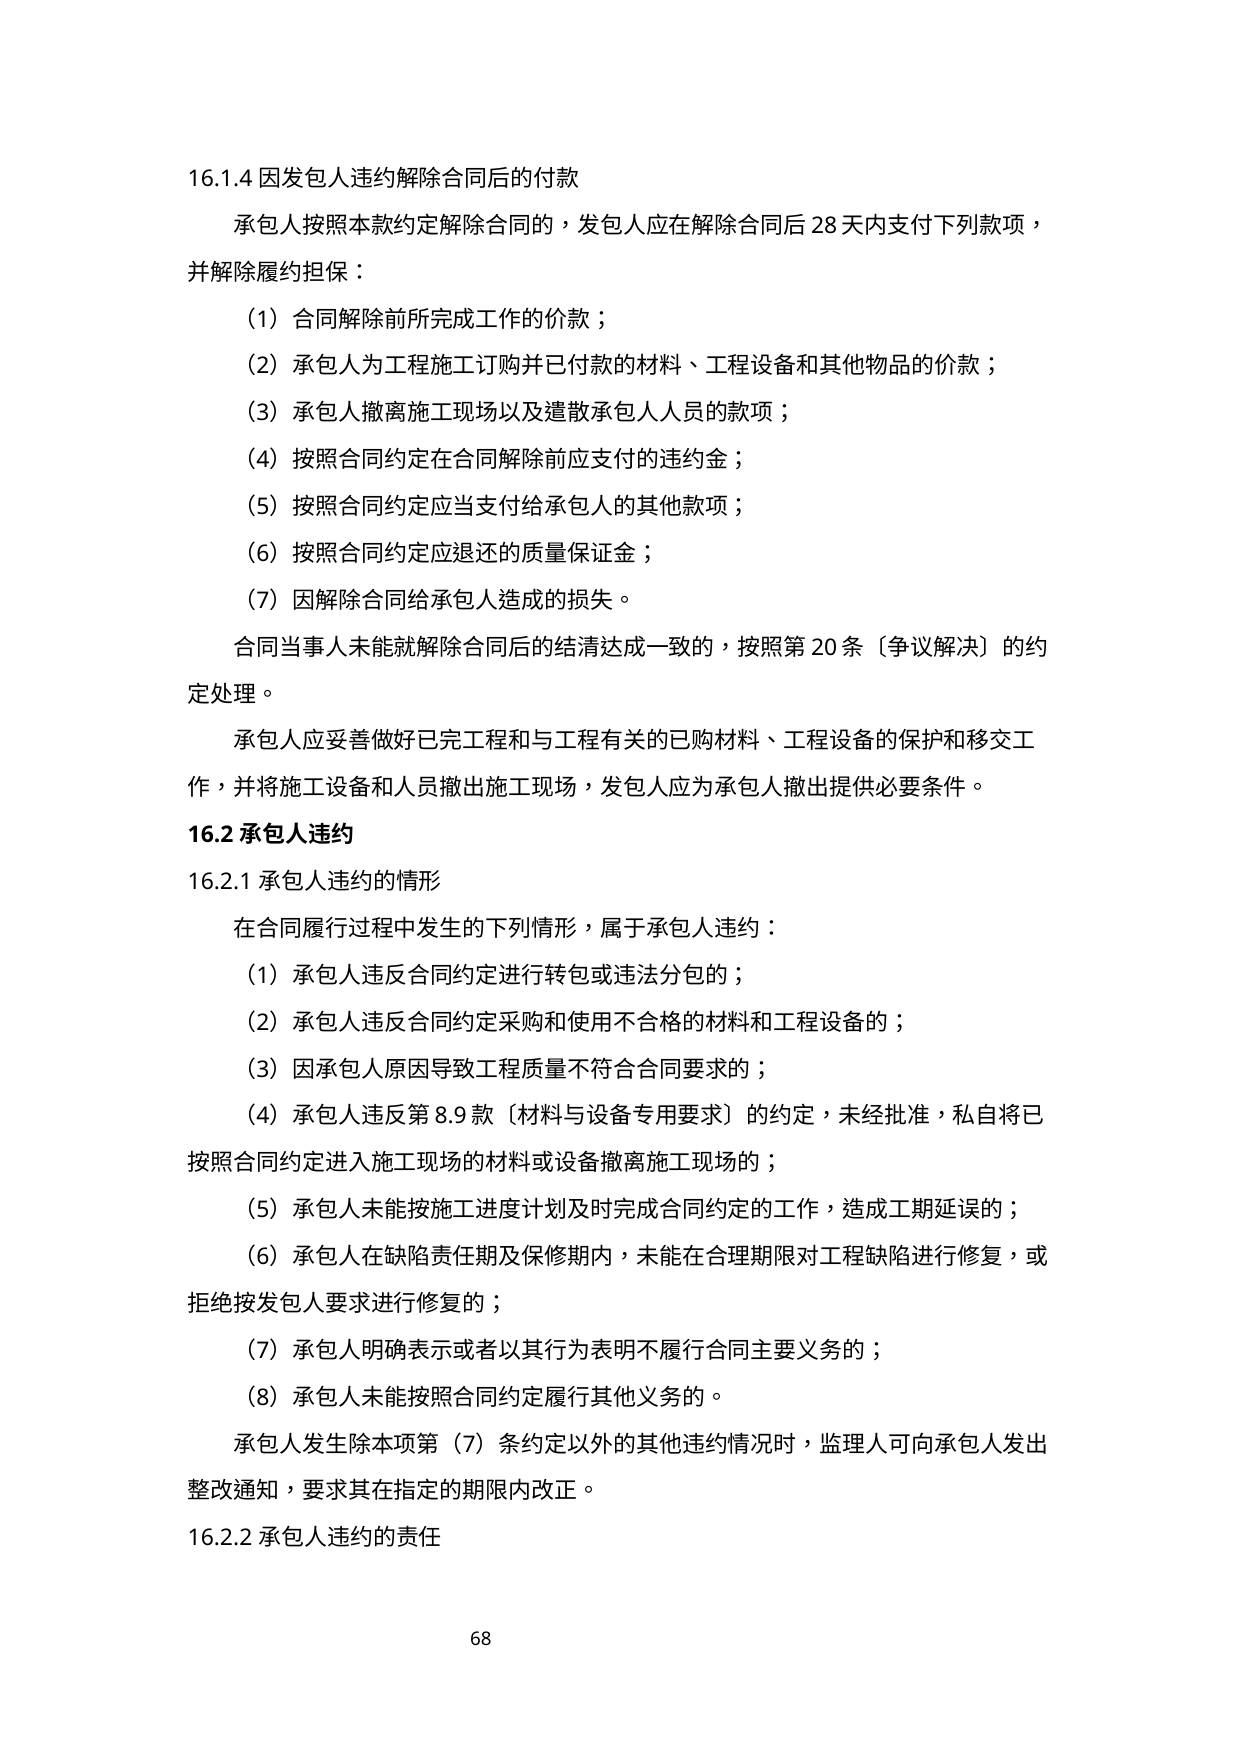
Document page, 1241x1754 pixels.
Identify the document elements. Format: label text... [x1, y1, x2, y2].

text 合同当事人未能就解除合同后的结清达成一致的，按照第20条〔争议解决〕的约定处理。 [187, 631, 1053, 709]
text 16.1.4 因发包人违约解除合同后的付款 [187, 162, 1053, 193]
text 16.2 承包人违约 [187, 818, 1053, 849]
text （6）按照合同约定应退还的质量保证金； [187, 537, 1053, 568]
text 承包人应妥善做好已完工程和与工程有关的已购材料、工程设备的保护和移交工作，并将施工设备和人员撤出施工现场，发包人应为承包人撤出提供必要条件。 [187, 724, 1053, 803]
text （1）合同解除前所完成工作的价款； [187, 303, 1053, 334]
text 承包人发生除本项第（7）条约定以外的其他违约情况时，监理人可向承包人发出整改通知，要求其在指定的期限内改正。 [187, 1428, 1053, 1506]
text （3）因承包人原因导致工程质量不符合合同要求的； [187, 1053, 1053, 1084]
text （8）承包人未能按照合同约定履行其他义务的。 [187, 1381, 1053, 1412]
text （7）因解除合同给承包人造成的损失。 [187, 584, 1053, 615]
text （4）承包人违反第8.9款〔材料与设备专用要求〕的约定，未经批准，私自将已按照合同约定进入施工现场的材料或设备撤离施工现场的； [187, 1099, 1053, 1178]
text （7）承包人明确表示或者以其行为表明不履行合同主要义务的； [187, 1334, 1053, 1365]
text （4）按照合同约定在合同解除前应支付的违约金； [187, 443, 1053, 474]
text （2）承包人违反合同约定采购和使用不合格的材料和工程设备的； [187, 1006, 1053, 1037]
text （5）按照合同约定应当支付给承包人的其他款项； [187, 490, 1053, 521]
text （6）承包人在缺陷责任期及保修期内，未能在合理期限对工程缺陷进行修复，或拒绝按发包人要求进行修复的； [187, 1240, 1053, 1318]
text 承包人按照本款约定解除合同的，发包人应在解除合同后28天内支付下列款项，并解除履约担保： [187, 209, 1053, 287]
text （3）承包人撤离施工现场以及遣散承包人人员的款项； [187, 396, 1053, 428]
text （2）承包人为工程施工订购并已付款的材料、工程设备和其他物品的价款； [187, 349, 1053, 381]
text （5）承包人未能按施工进度计划及时完成合同约定的工作，造成工期延误的； [187, 1193, 1053, 1224]
text 16.2.2 承包人违约的责任 [187, 1521, 1053, 1553]
text （1）承包人违反合同约定进行转包或违法分包的； [187, 959, 1053, 990]
text 在合同履行过程中发生的下列情形，属于承包人违约： [187, 912, 1053, 943]
text 16.2.1 承包人违约的情形 [187, 865, 1053, 896]
